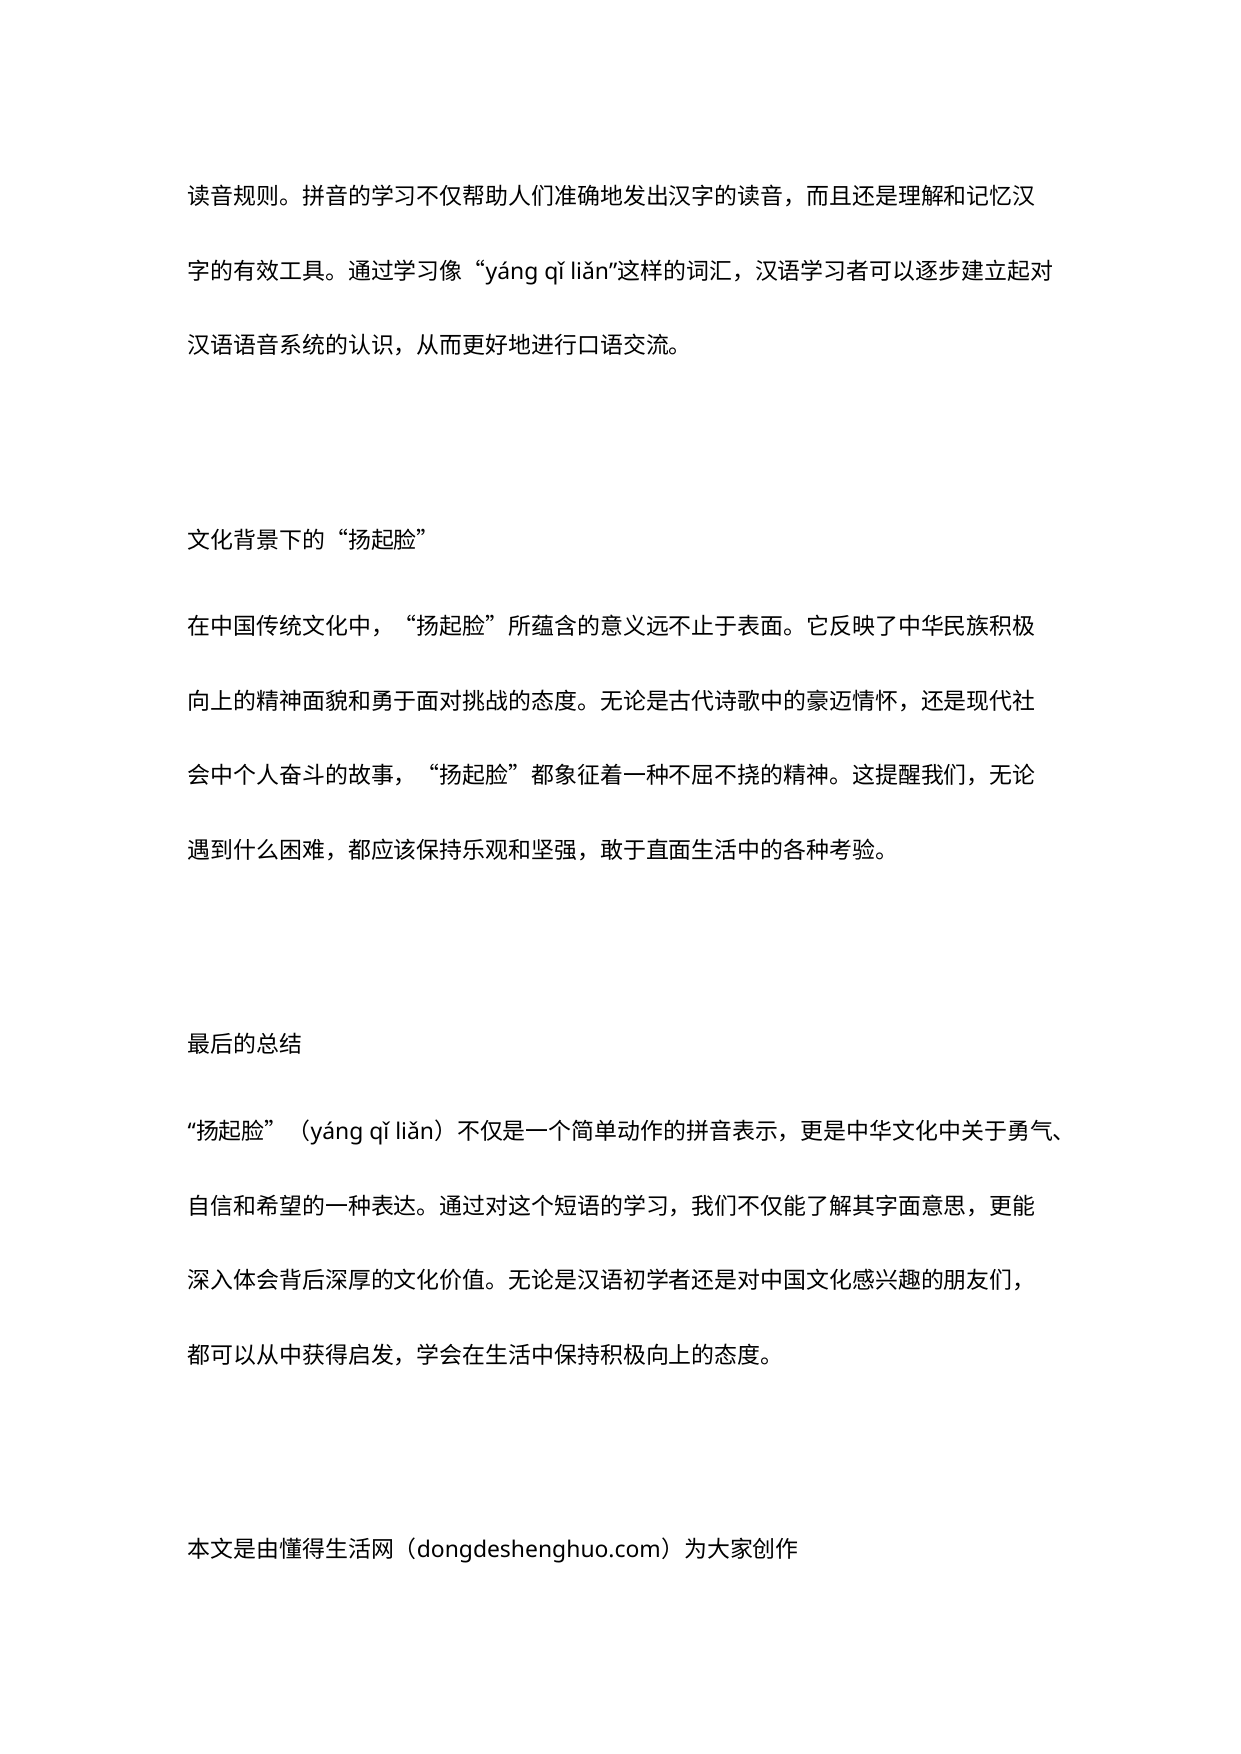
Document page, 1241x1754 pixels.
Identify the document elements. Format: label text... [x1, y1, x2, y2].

text 本文是由懂得生活网（dongdeshenghuo.com）为大家创作 [187, 1515, 1053, 1580]
text 在中国传统文化中，“扬起脸”所蕴含的意义远不止于表面。它反映了中华民族积极向上的精神面貌和勇于面对挑战的态度。无论是古代诗歌中的豪迈情怀，还是现代社会中个人奋斗的故事，“扬起脸”都象征着一种不屈不挠的精神。这提醒我们，无论遇到什么困难，都应该保持乐观和坚强，敢于直面生活中的各种考验。 [187, 592, 1053, 881]
text 最后的总结 [187, 1011, 1053, 1076]
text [187, 162, 1053, 376]
text 文化背景下的“扬起脸” [187, 506, 1053, 571]
text “扬起脸”（yáng qǐ liǎn）不仅是一个简单动作的拼音表示，更是中华文化中关于勇气、自信和希望的一种表达。通过对这个短语的学习，我们不仅能了解其字面意思，更能深入体会背后深厚的文化价值。无论是汉语初学者还是对中国文化感兴趣的朋友们，都可以从中获得启发，学会在生活中保持积极向上的态度。 [187, 1097, 1053, 1386]
